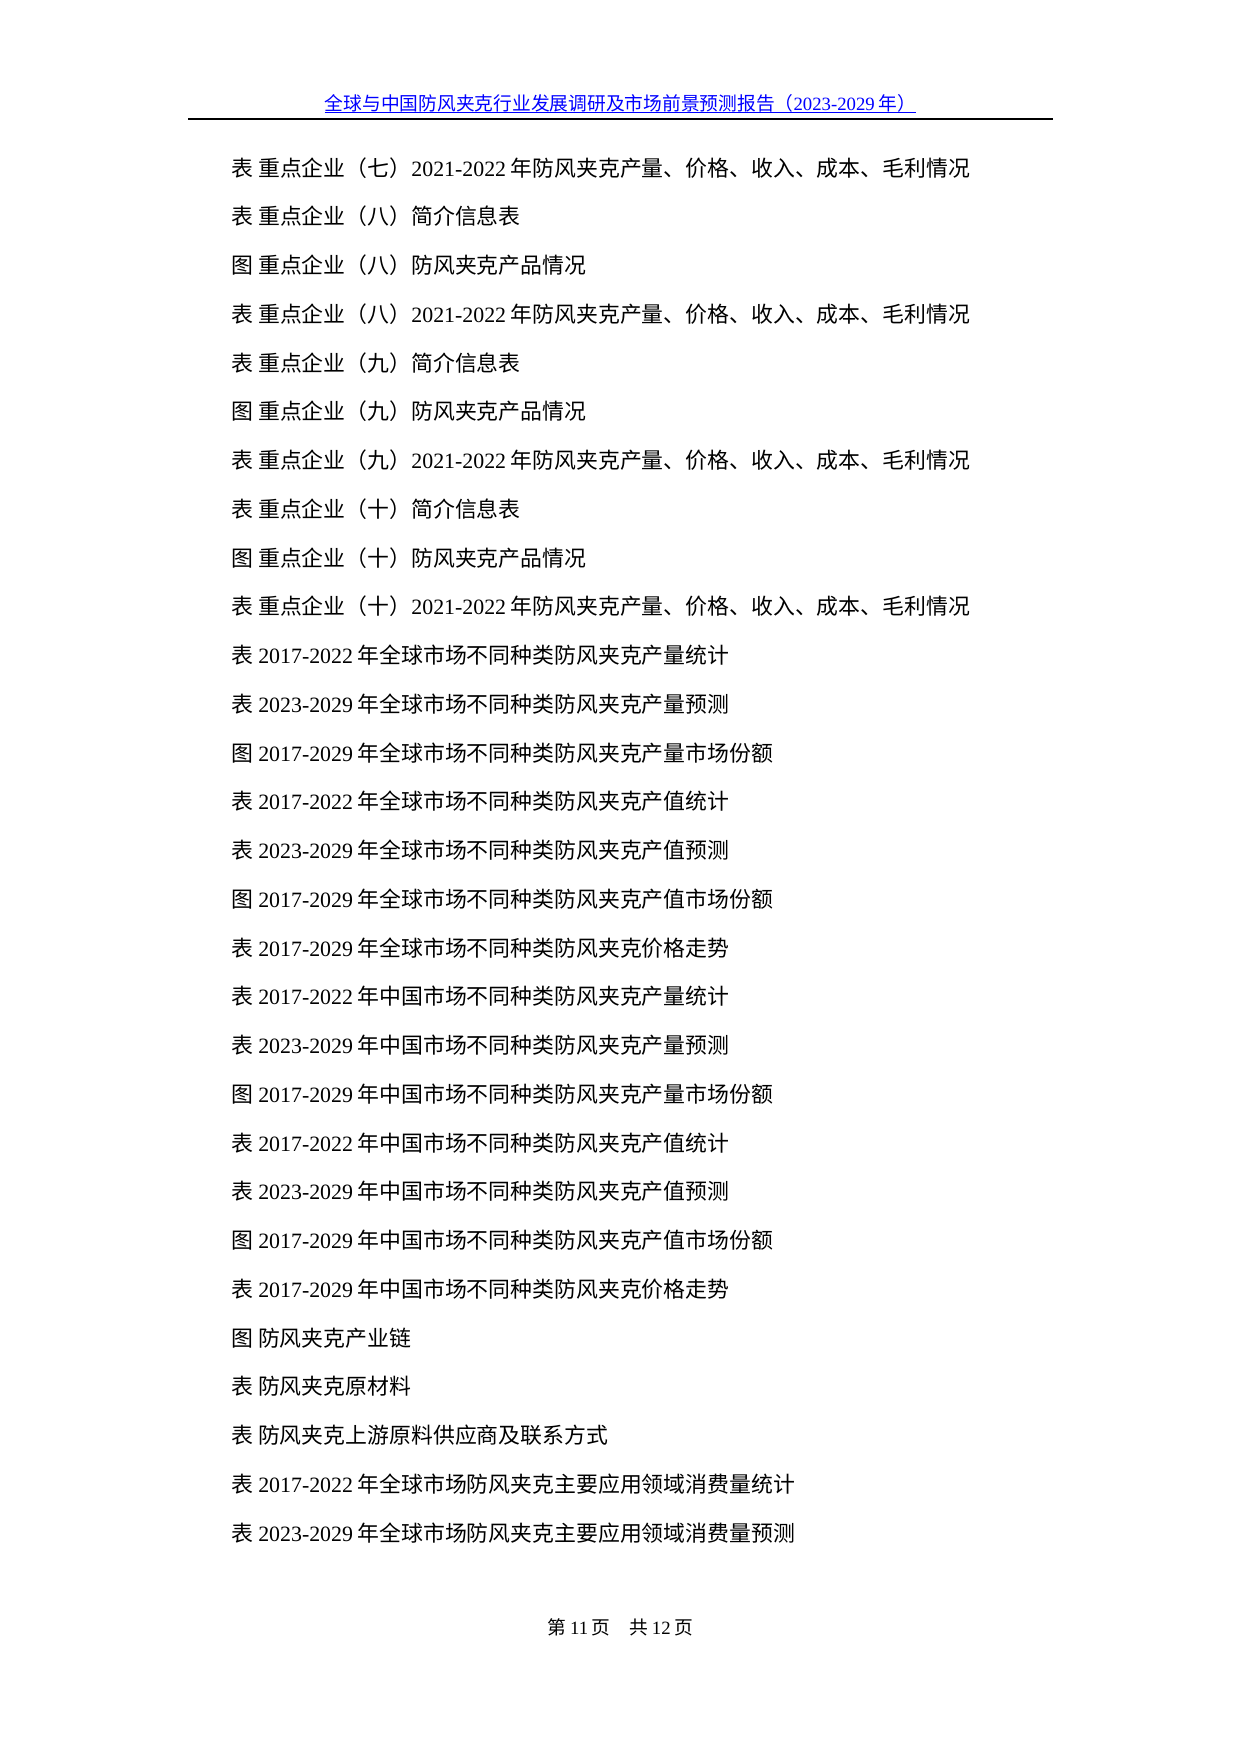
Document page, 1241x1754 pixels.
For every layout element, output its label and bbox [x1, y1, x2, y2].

text [187, 150, 1053, 1548]
